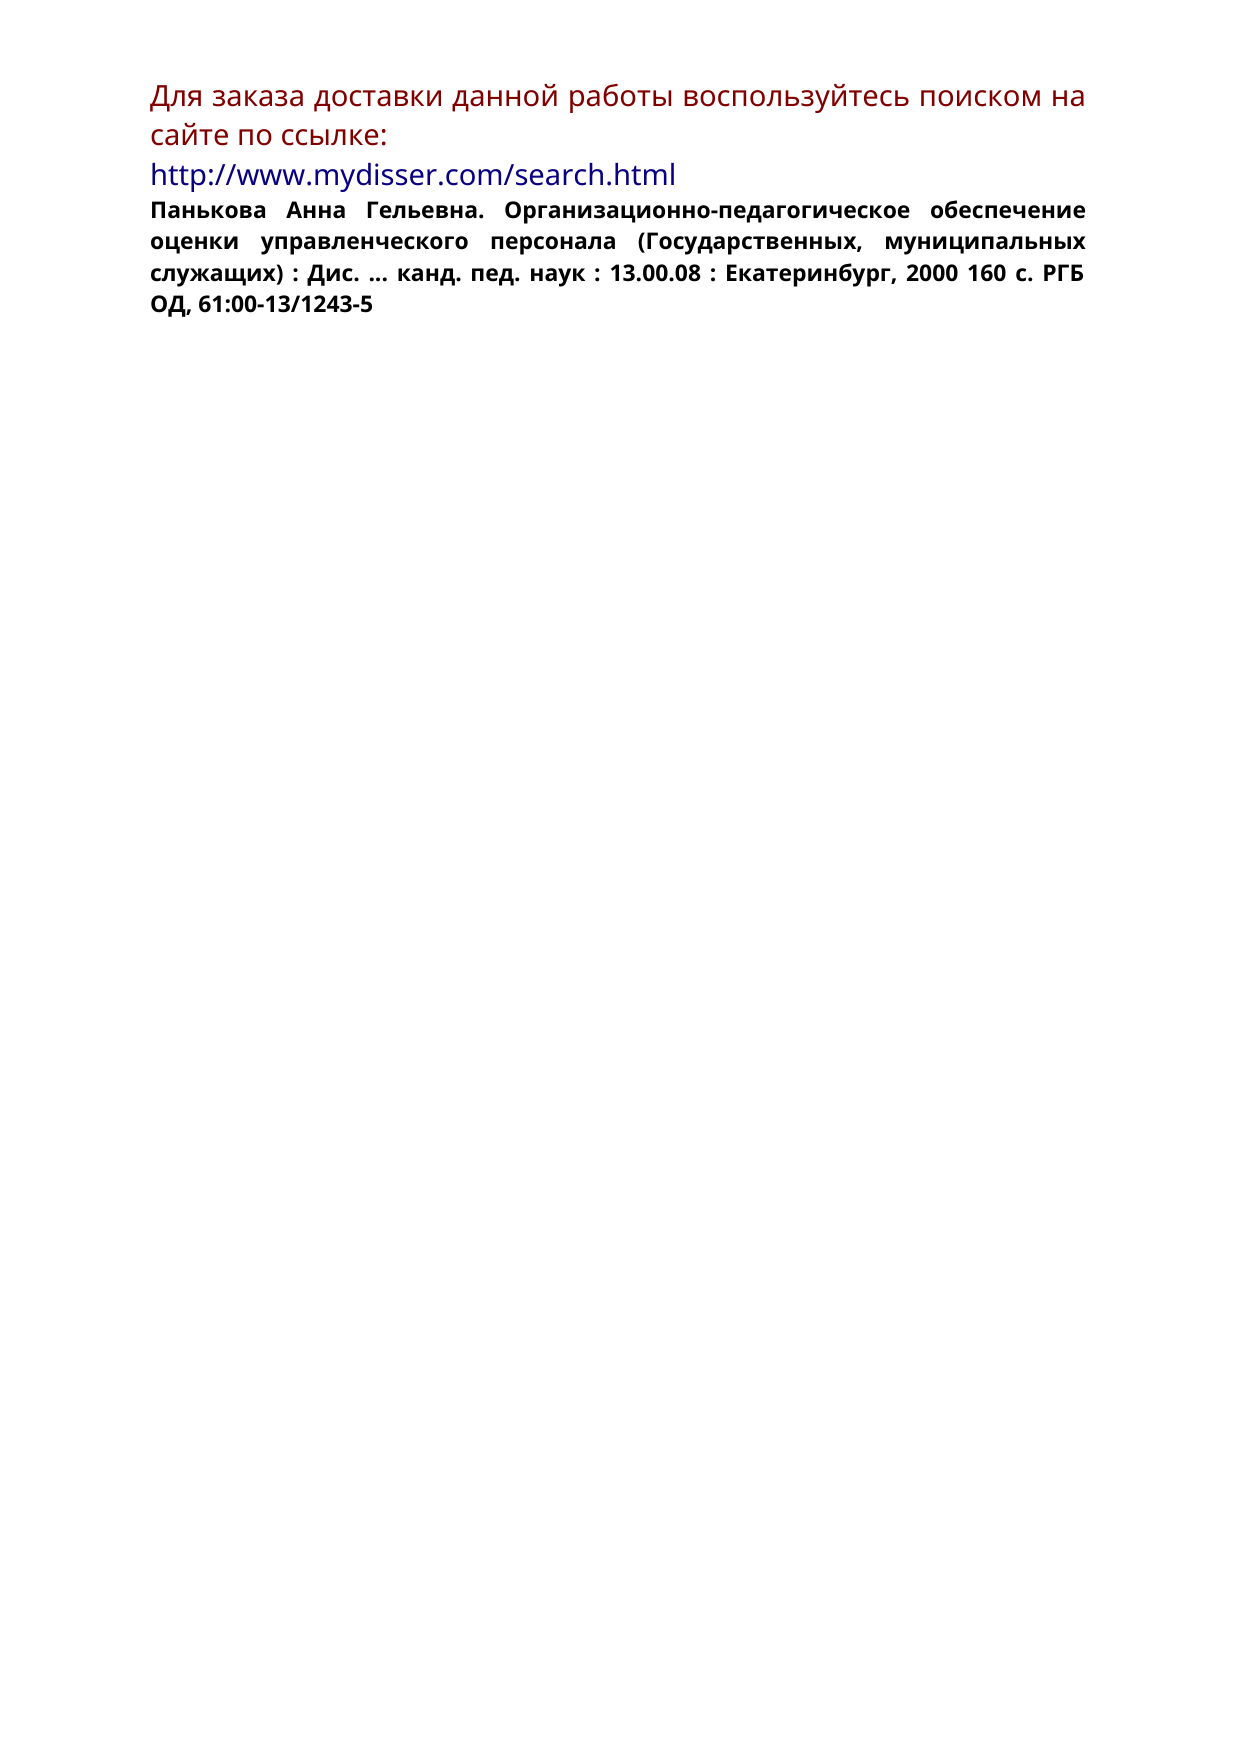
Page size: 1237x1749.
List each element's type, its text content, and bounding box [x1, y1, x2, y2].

text Панькова Анна Гельевна. Организационно-педагогическое обеспечение оценки управленческого персонала (Государственных, муниципальных служащих) : Дис. ... канд. пед. наук : 13.00.08 : Екатеринбург, 2000 160 c. РГБ ОД, 61:00-13/1243-5 [150, 194, 1086, 319]
